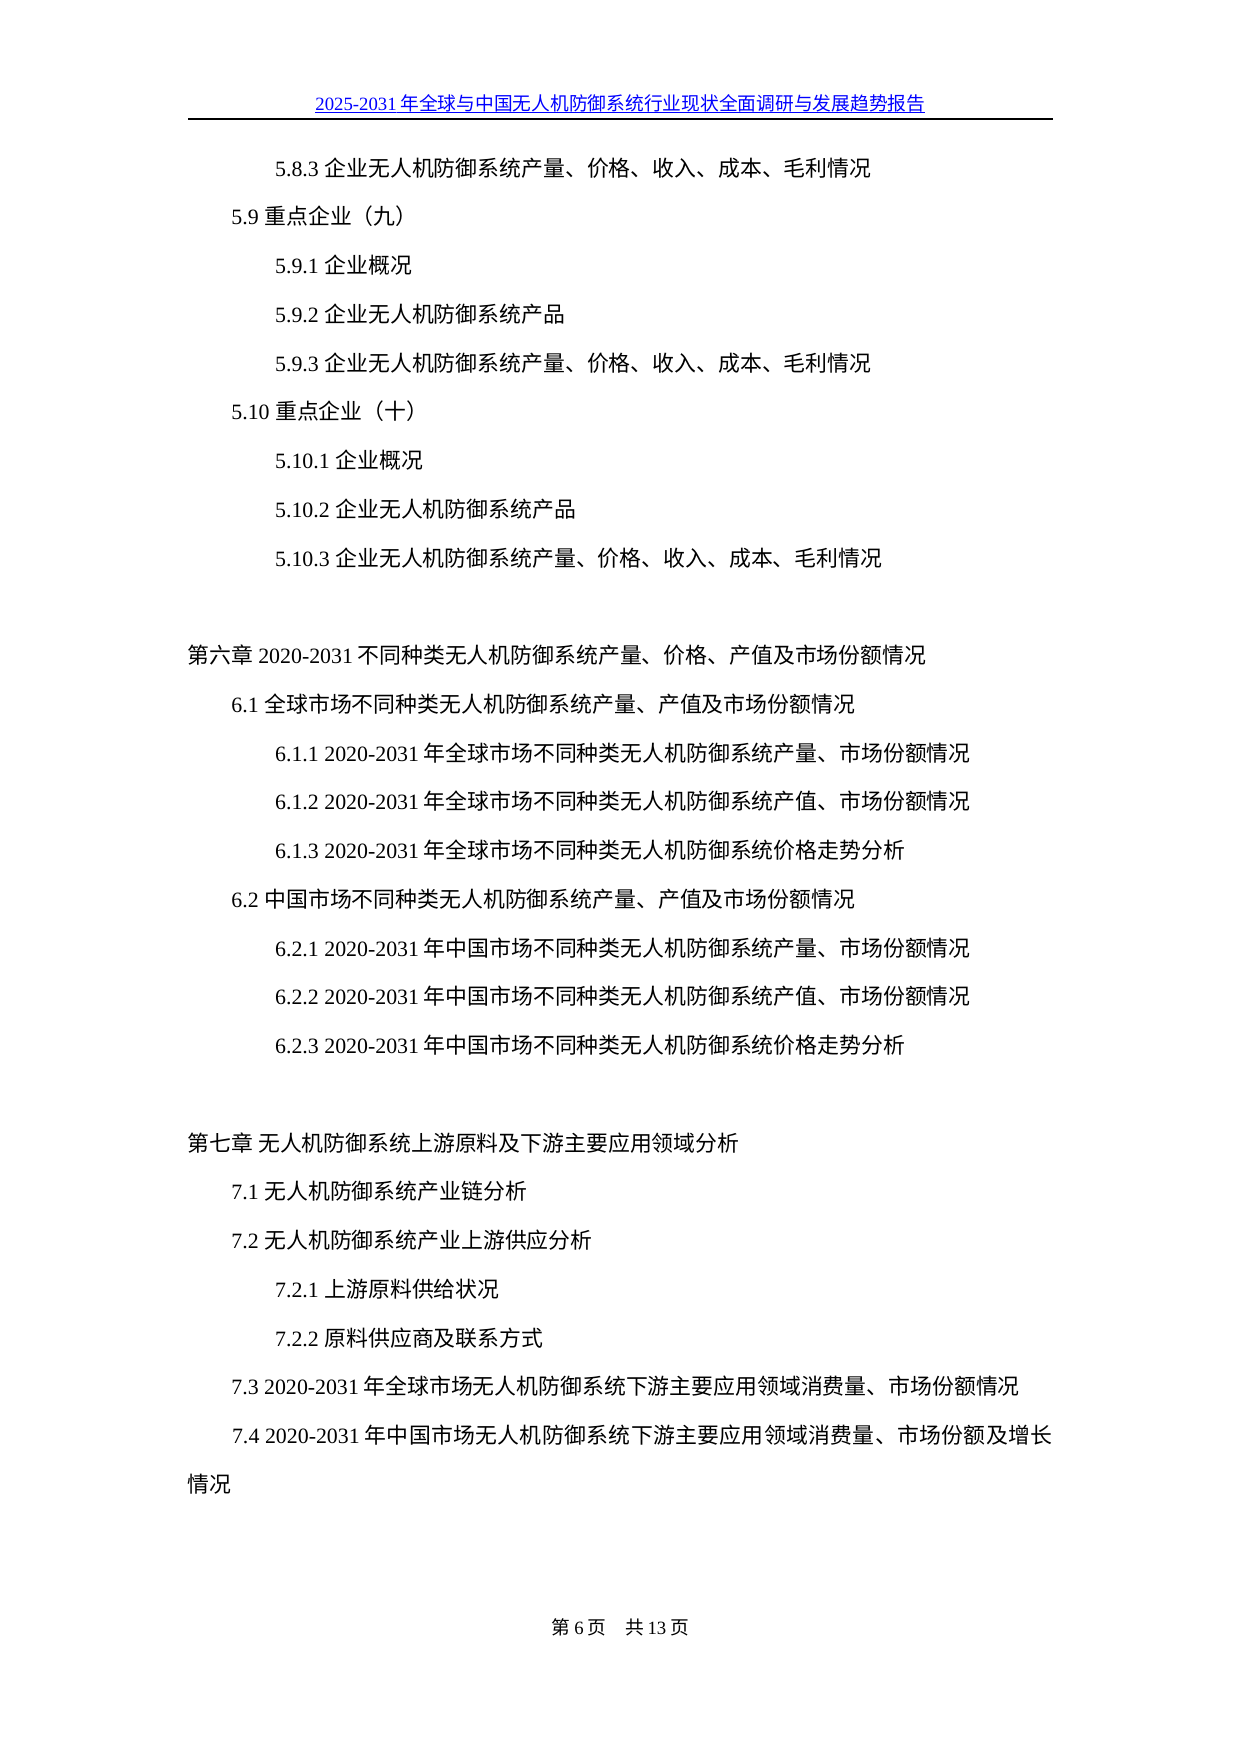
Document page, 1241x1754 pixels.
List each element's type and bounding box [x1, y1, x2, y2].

text [187, 150, 1053, 1499]
